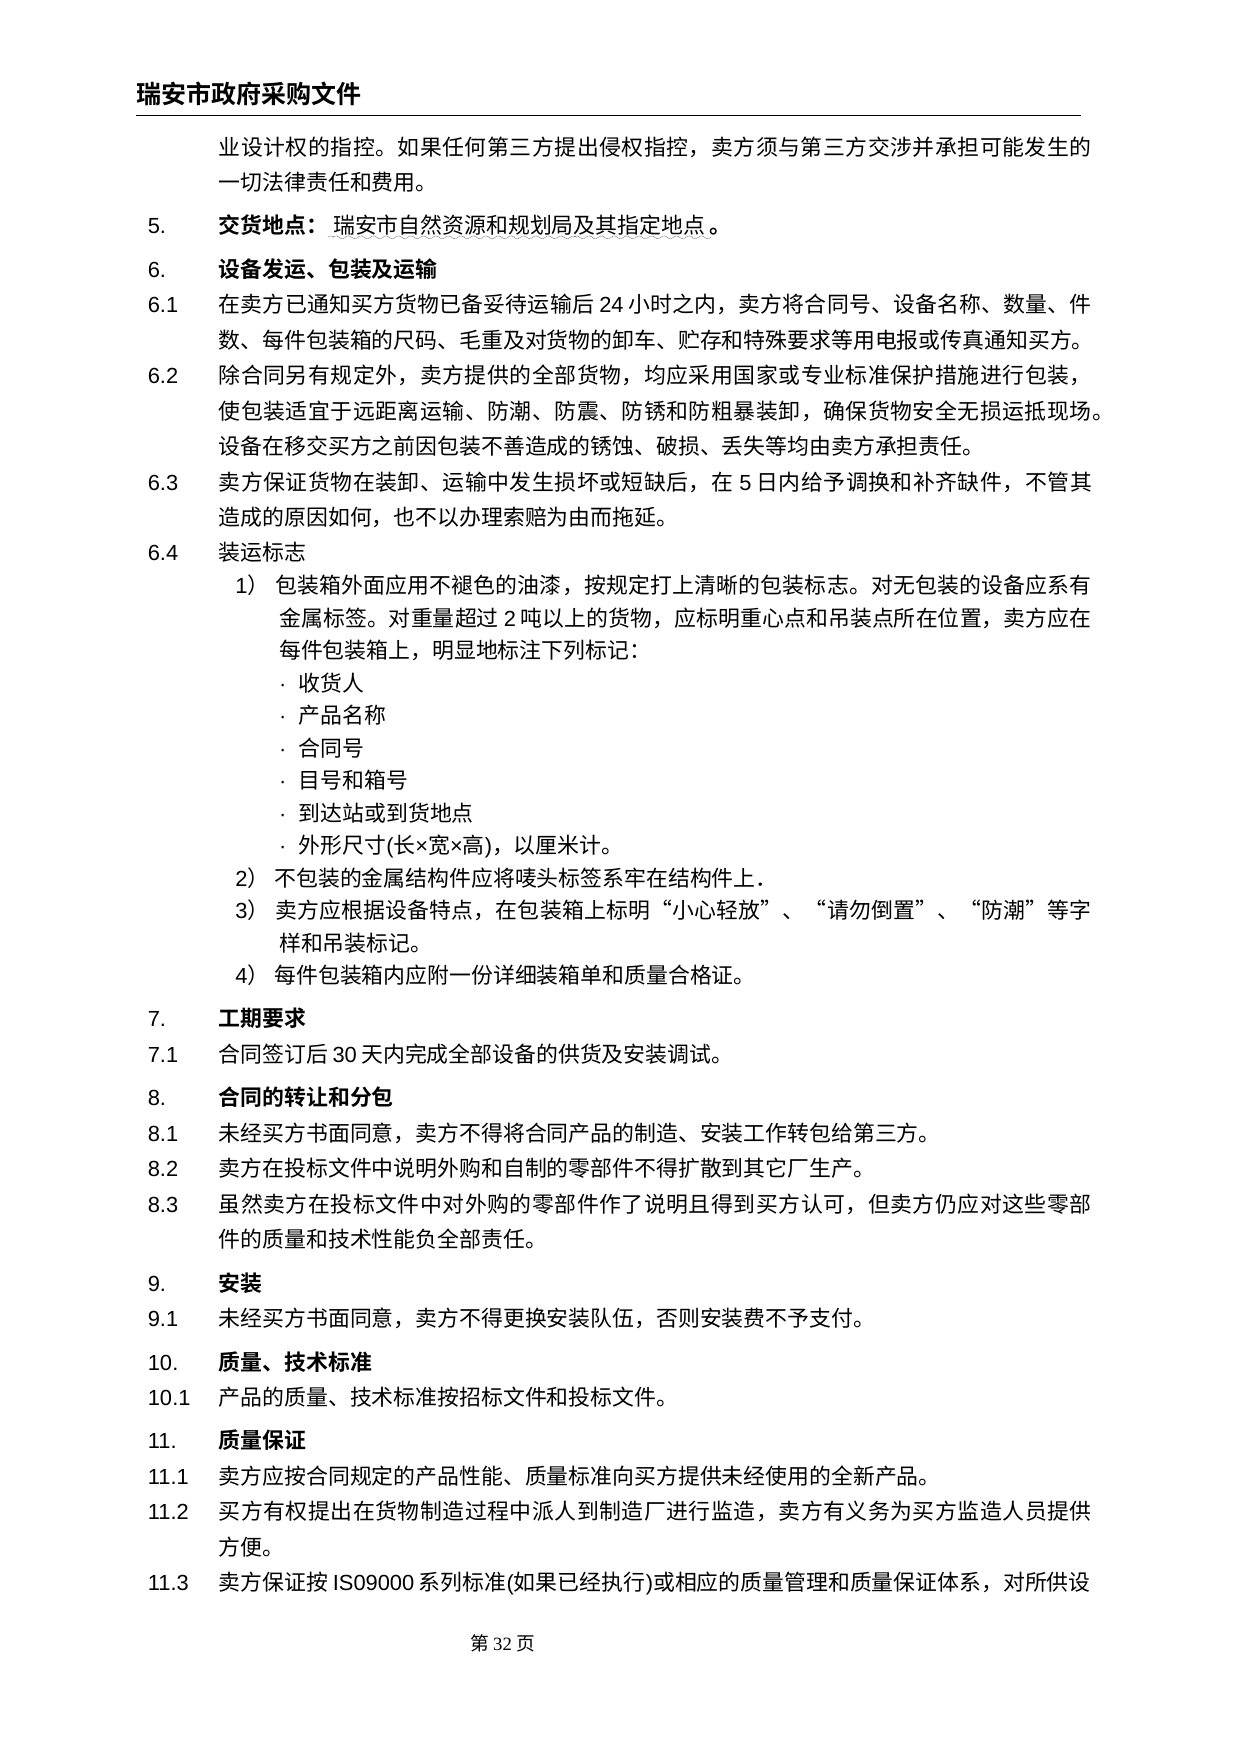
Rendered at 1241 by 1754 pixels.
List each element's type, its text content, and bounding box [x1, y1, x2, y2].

list 合同的转让和分包 [148, 1077, 1092, 1113]
text 4） 每件包装箱内应附一份详细装箱单和质量合格证。 [235, 958, 1092, 990]
list 卖方保证货物在装卸、运输中发生损坏或短缺后，在5日内给予调换和补齐缺件，不管其造成的原因如何，也不以办理索赔为由而拖延。 [148, 462, 1092, 532]
list 未经买方书面同意，卖方不得更换安装队伍，否则安装费不予支付。 [148, 1298, 1092, 1333]
list 产品的质量、技术标准按招标文件和投标文件。 [148, 1377, 1092, 1412]
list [148, 127, 1092, 197]
text · 到达站或到货地点 [148, 795, 1092, 828]
list 合同签订后30天内完成全部设备的供货及安装调试。 [148, 1034, 1092, 1069]
list 卖方在投标文件中说明外购和自制的零部件不得扩散到其它厂生产。 [148, 1148, 1092, 1184]
list 质量、技术标准 [148, 1342, 1092, 1377]
text · 收货人 [148, 665, 1092, 698]
text · 目号和箱号 [148, 763, 1092, 795]
list 未经买方书面同意，卖方不得将合同产品的制造、安装工作转包给第三方。 [148, 1113, 1092, 1148]
list 装运标志 [148, 532, 1092, 568]
text · 合同号 [148, 730, 1092, 763]
list 虽然卖方在投标文件中对外购的零部件作了说明且得到买方认可，但卖方仍应对这些零部件的质量和技术性能负全部责任。 [148, 1184, 1092, 1254]
list 安装 [148, 1263, 1092, 1298]
list 设备发运、包装及运输 [148, 249, 1092, 284]
text 1） 包装箱外面应用不褪色的油漆，按规定打上清晰的包装标志。对无包装的设备应系有金属标签。对重量超过2吨以上的货物，应标明重心点和吊装点所在位置，卖方应在每件包装箱上，明显地标注下列标记： [235, 568, 1092, 665]
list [148, 1562, 1092, 1598]
list 质量保证 [148, 1421, 1092, 1456]
list 除合同另有规定外，卖方提供的全部货物，均应采用国家或专业标准保护措施进行包装，使包装适宜于远距离运输、防潮、防震、防锈和防粗暴装卸，确保货物安全无损运抵现场。设备在移交买方之前因包装不善造成的锈蚀、破损、丢失等均由卖方承担责任。 [148, 355, 1092, 462]
text · 产品名称 [148, 698, 1092, 730]
list 在卖方已通知买方货物已备妥待运输后24小时之内，卖方将合同号、设备名称、数量、件数、每件包装箱的尺码、毛重及对货物的卸车、贮存和特殊要求等用电报或传真通知买方。 [148, 284, 1092, 355]
list 卖方应按合同规定的产品性能、质量标准向买方提供未经使用的全新产品。 [148, 1456, 1092, 1491]
text 3） 卖方应根据设备特点，在包装箱上标明“小心轻放”、“请勿倒置”、“防潮”等字样和吊装标记。 [235, 893, 1092, 958]
list 买方有权提出在货物制造过程中派人到制造厂进行监造，卖方有义务为买方监造人员提供方便。 [148, 1491, 1092, 1562]
text 2） 不包装的金属结构件应将唛头标签系牢在结构件上． [235, 860, 1092, 893]
text · 外形尺寸(长×宽×高)，以厘米计。 [148, 828, 1092, 860]
list 交货地点： 瑞安市自然资源和规划局及其指定地点 。 [148, 206, 1092, 241]
list 工期要求 [148, 998, 1092, 1034]
